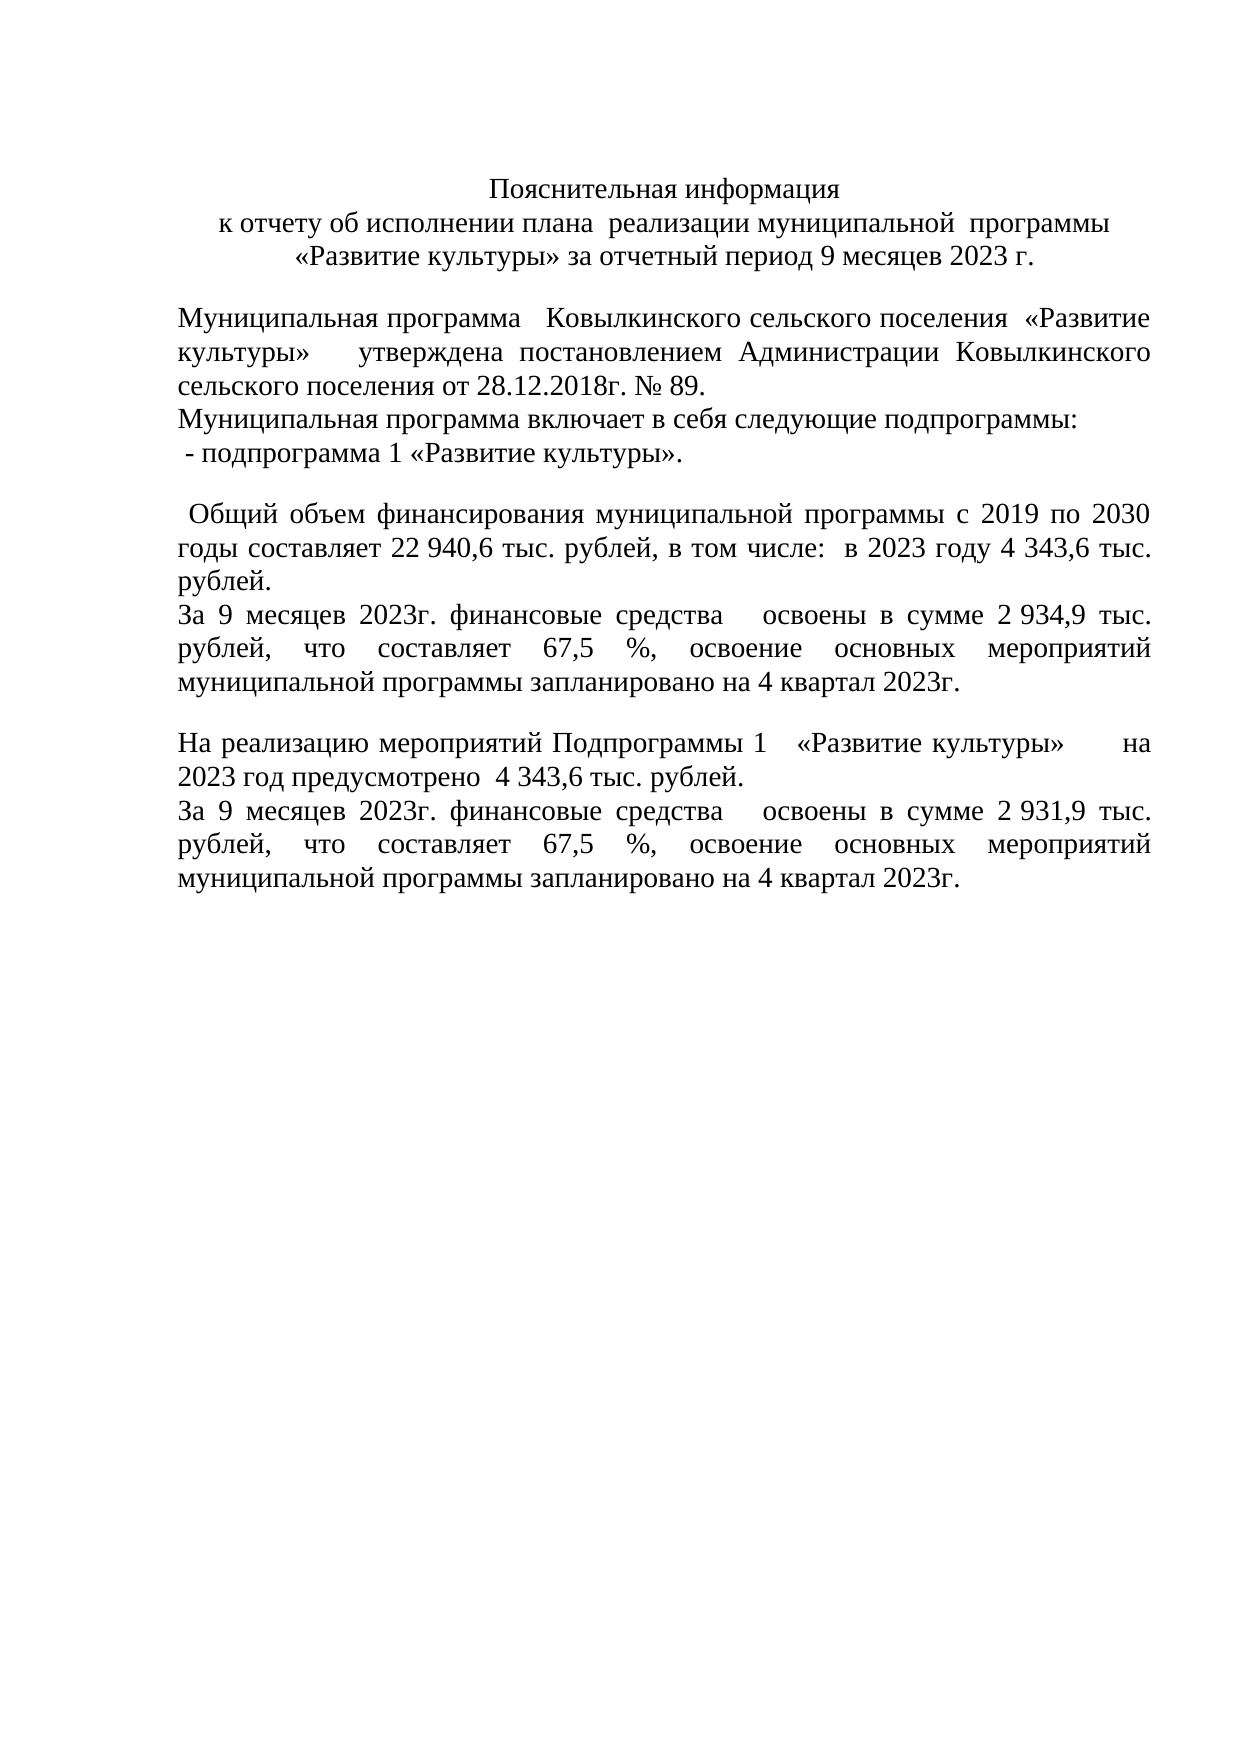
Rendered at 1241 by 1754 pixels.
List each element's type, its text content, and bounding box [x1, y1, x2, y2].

text За 9 месяцев 2023г. финансовые средства освоены в сумме 2 934,9 тыс. рублей, что составляет 67,5 %, освоение основных мероприятий муниципальной программы запланировано на 4 квартал 2023г. [177, 597, 1152, 697]
text Муниципальная программа Ковылкинского сельского поселения «Развитие культуры» утверждена постановлением Администрации Ковылкинского сельского поселения от 28.12.2018г. № 89. [177, 301, 1152, 401]
text Пояснительная информация [177, 171, 1152, 205]
text На реализацию мероприятий Подпрограммы 1 «Развитие культуры» на 2023 год предусмотрено 4 343,6 тыс. рублей. [177, 726, 1152, 793]
text - подпрограмма 1 «Развитие культуры». [177, 435, 1152, 468]
text За 9 месяцев 2023г. финансовые средства освоены в сумме 2 931,9 тыс. рублей, что составляет 67,5 %, освоение основных мероприятий муниципальной программы запланировано на 4 квартал 2023г. [177, 793, 1152, 893]
text Муниципальная программа включает в себя следующие подпрограммы: [177, 401, 1152, 435]
text к отчету об исполнении плана реализации муниципальной программы «Развитие культуры» за отчетный период 9 месяцев 2023 г. [177, 205, 1152, 272]
text Общий объем финансирования муниципальной программы с 2019 по 2030 годы составляет 22 940,6 тыс. рублей, в том числе: в 2023 году 4 343,6 тыс. рублей. [177, 496, 1152, 597]
